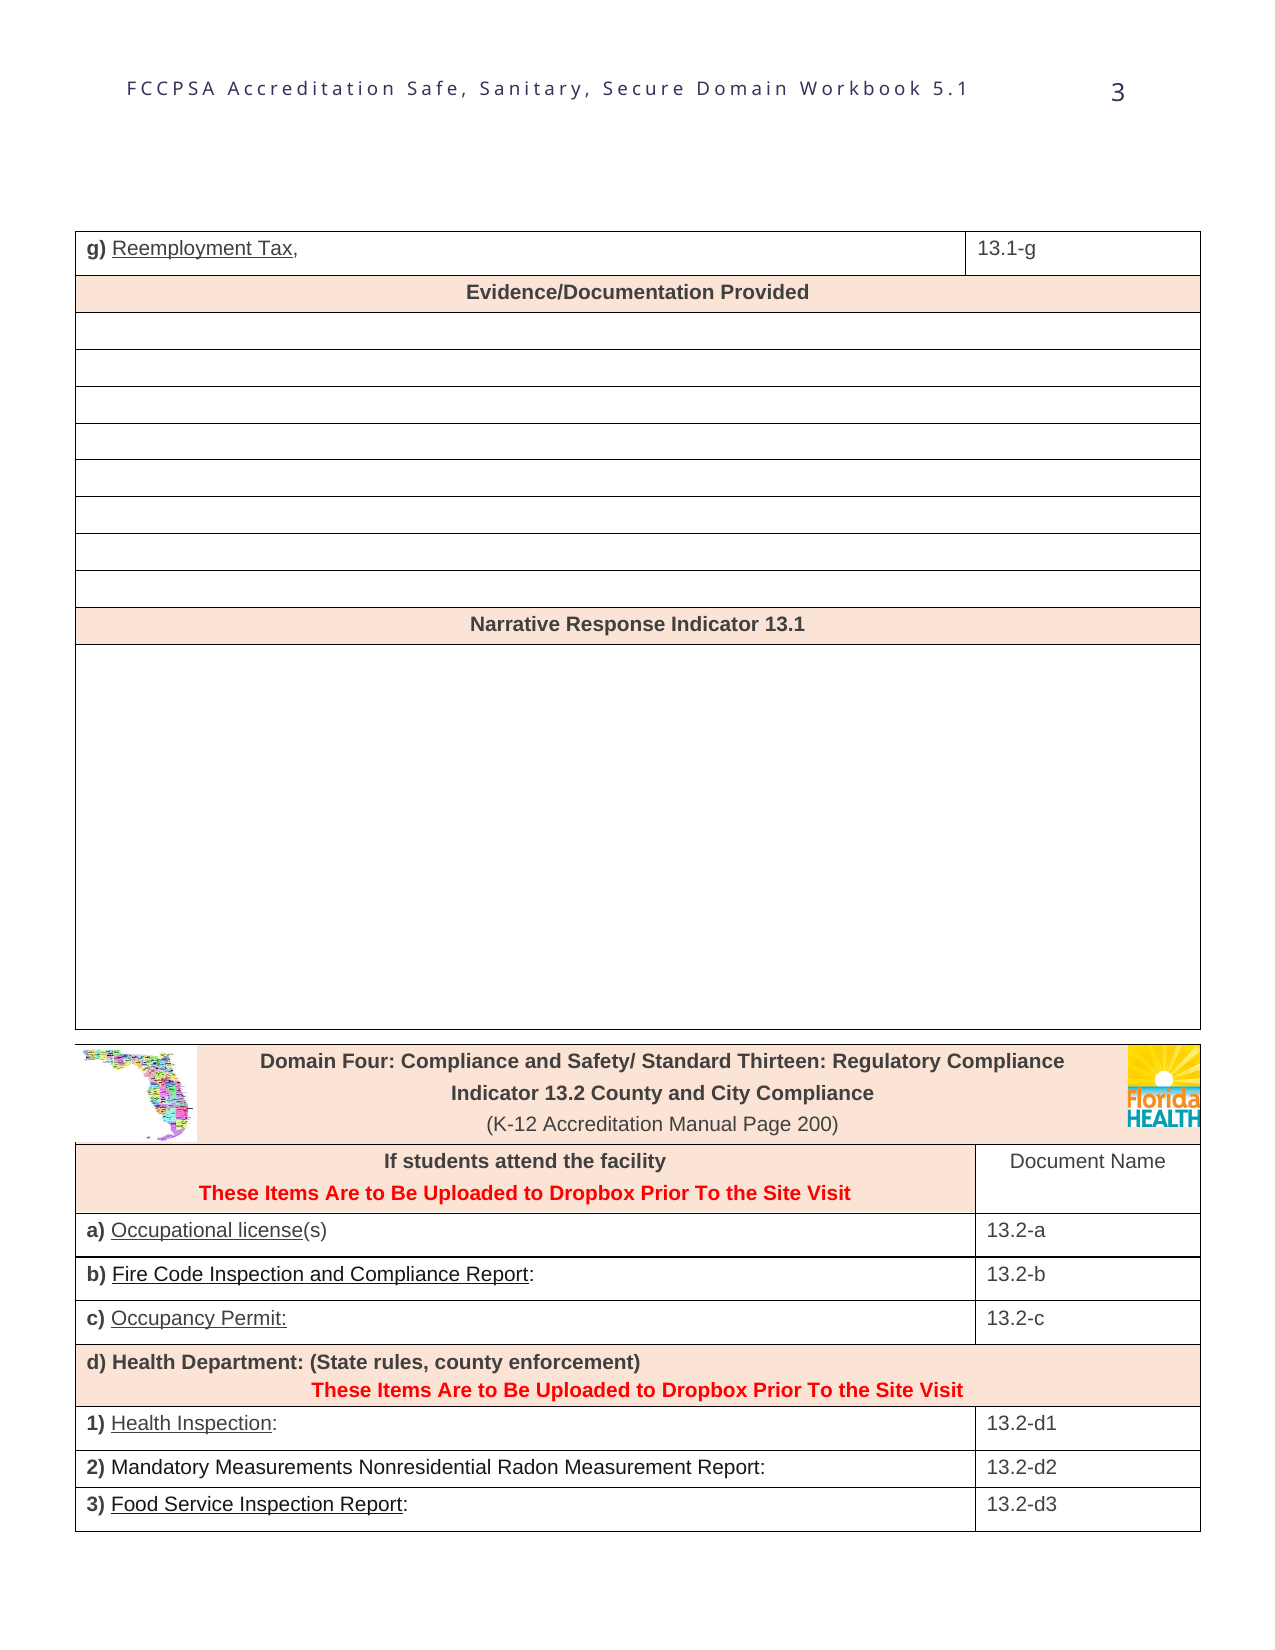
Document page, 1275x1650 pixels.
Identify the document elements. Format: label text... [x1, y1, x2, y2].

table_cell 13.2-a [976, 1214, 1200, 1256]
table_cell Evidence/Documentation Provided [76, 276, 1200, 312]
table_cell If students attend the facility These Items Are to Be Uploaded to Dropbox Prior To the Site Visit [76, 1145, 975, 1212]
table_cell 13.2-d1 [976, 1407, 1200, 1450]
table_cell g) Reemployment Tax, [76, 232, 965, 275]
table_cell [76, 534, 1200, 570]
table_cell [76, 424, 1200, 459]
table_header Domain Four: Compliance and Safety/ Standard Thirteen: Regulatory Compliance Indicator 13.2 County and City Compliance (K-12 Accreditation Manual Page 200) [76, 1045, 1200, 1144]
table_cell Document Name [976, 1145, 1200, 1212]
table_cell [76, 645, 1200, 1029]
table_cell d) Health Department: (State rules, county enforcement) These Items Are to Be Uploaded to Dropbox Prior To the Site Visit [76, 1345, 1200, 1406]
table_cell Narrative Response Indicator 13.1 [76, 608, 1200, 644]
picture [1127, 1045, 1200, 1127]
table_cell a) Occupational license(s) [76, 1214, 975, 1256]
table_cell 13.2-d2 [976, 1451, 1200, 1487]
table_cell 13.1-g [966, 232, 1200, 275]
table_cell [76, 460, 1200, 496]
table_cell 13.2-d3 [976, 1488, 1200, 1531]
picture [75, 1045, 197, 1142]
table_cell [76, 497, 1200, 533]
table_cell b) Fire Code Inspection and Compliance Report: [76, 1258, 975, 1300]
table_cell [76, 387, 1200, 422]
table_cell [76, 571, 1200, 607]
table_cell 3) Food Service Inspection Report: [76, 1488, 975, 1531]
table_cell 2) Mandatory Measurements Nonresidential Radon Measurement Report: [76, 1451, 975, 1487]
table_cell 1) Health Inspection: [76, 1407, 975, 1450]
table_cell c) Occupancy Permit: [76, 1301, 975, 1344]
table_cell 13.2-c [976, 1301, 1200, 1344]
table_cell [76, 350, 1200, 386]
table_cell 13.2-b [976, 1258, 1200, 1300]
table_cell [76, 313, 1200, 349]
